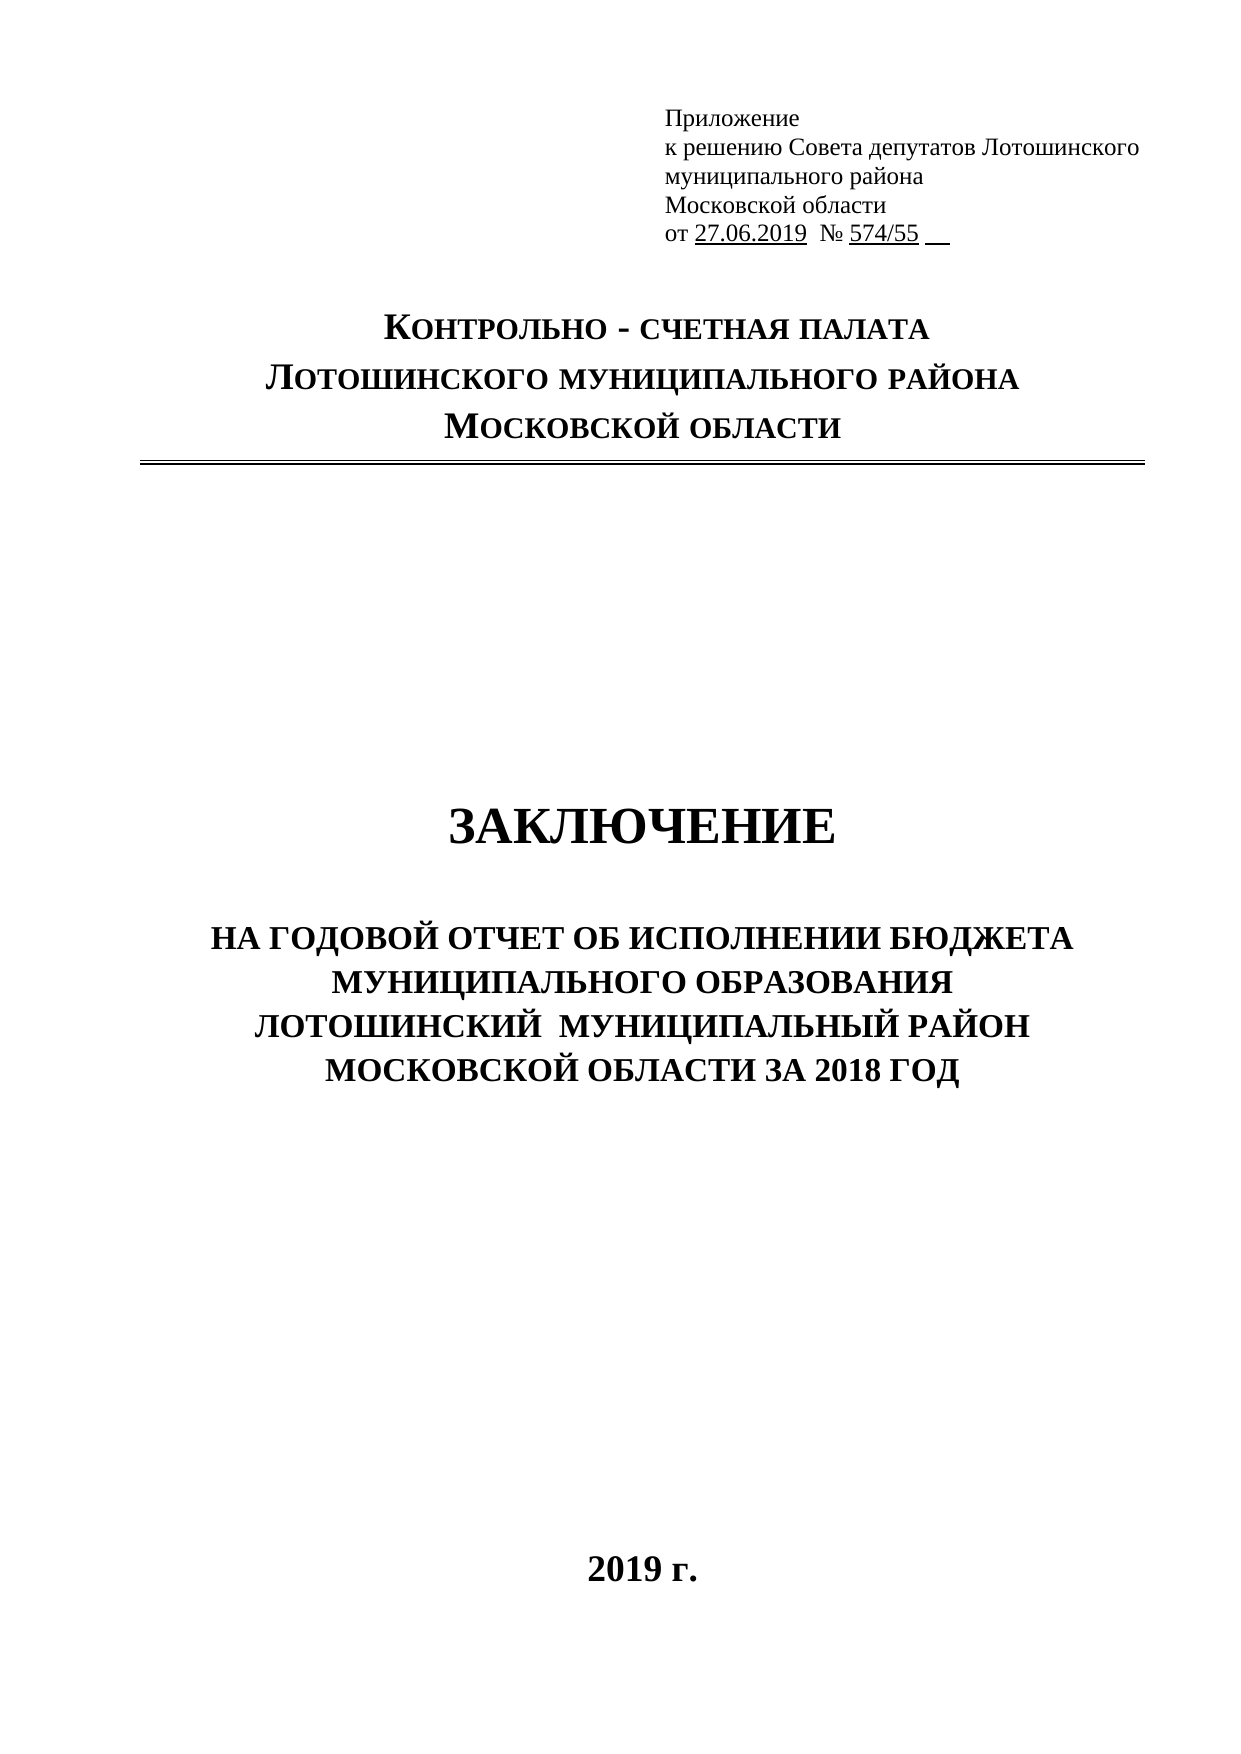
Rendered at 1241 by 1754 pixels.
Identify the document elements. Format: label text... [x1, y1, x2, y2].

text МОСКОВСКОЙ ОБЛАСТИ ЗА 2018 ГОД [103, 1051, 1181, 1089]
text ЛОТОШИНСКИЙ МУНИЦИПАЛЬНЫЙ РАЙОН [103, 1007, 1181, 1045]
text 2019 г. [103, 1546, 1181, 1589]
text НА ГОДОВОЙ ОТЧЕТ ОБ ИСПОЛНЕНИИ БЮДЖЕТА МУНИЦИПАЛЬНОГО ОБРАЗОВАНИЯ [103, 918, 1181, 1001]
text от 27.06.2019 № 574/55 [664, 218, 1181, 247]
text Приложение [664, 103, 1181, 132]
table_header Контрольно - счетная палата Лотошинского муниципального района Московской области [140, 305, 1144, 460]
text Московской области [664, 190, 1181, 218]
text к решению Совета депутатов Лотошинского муниципального района [664, 132, 1181, 190]
text ЗАКЛЮЧЕНИЕ [103, 794, 1181, 854]
